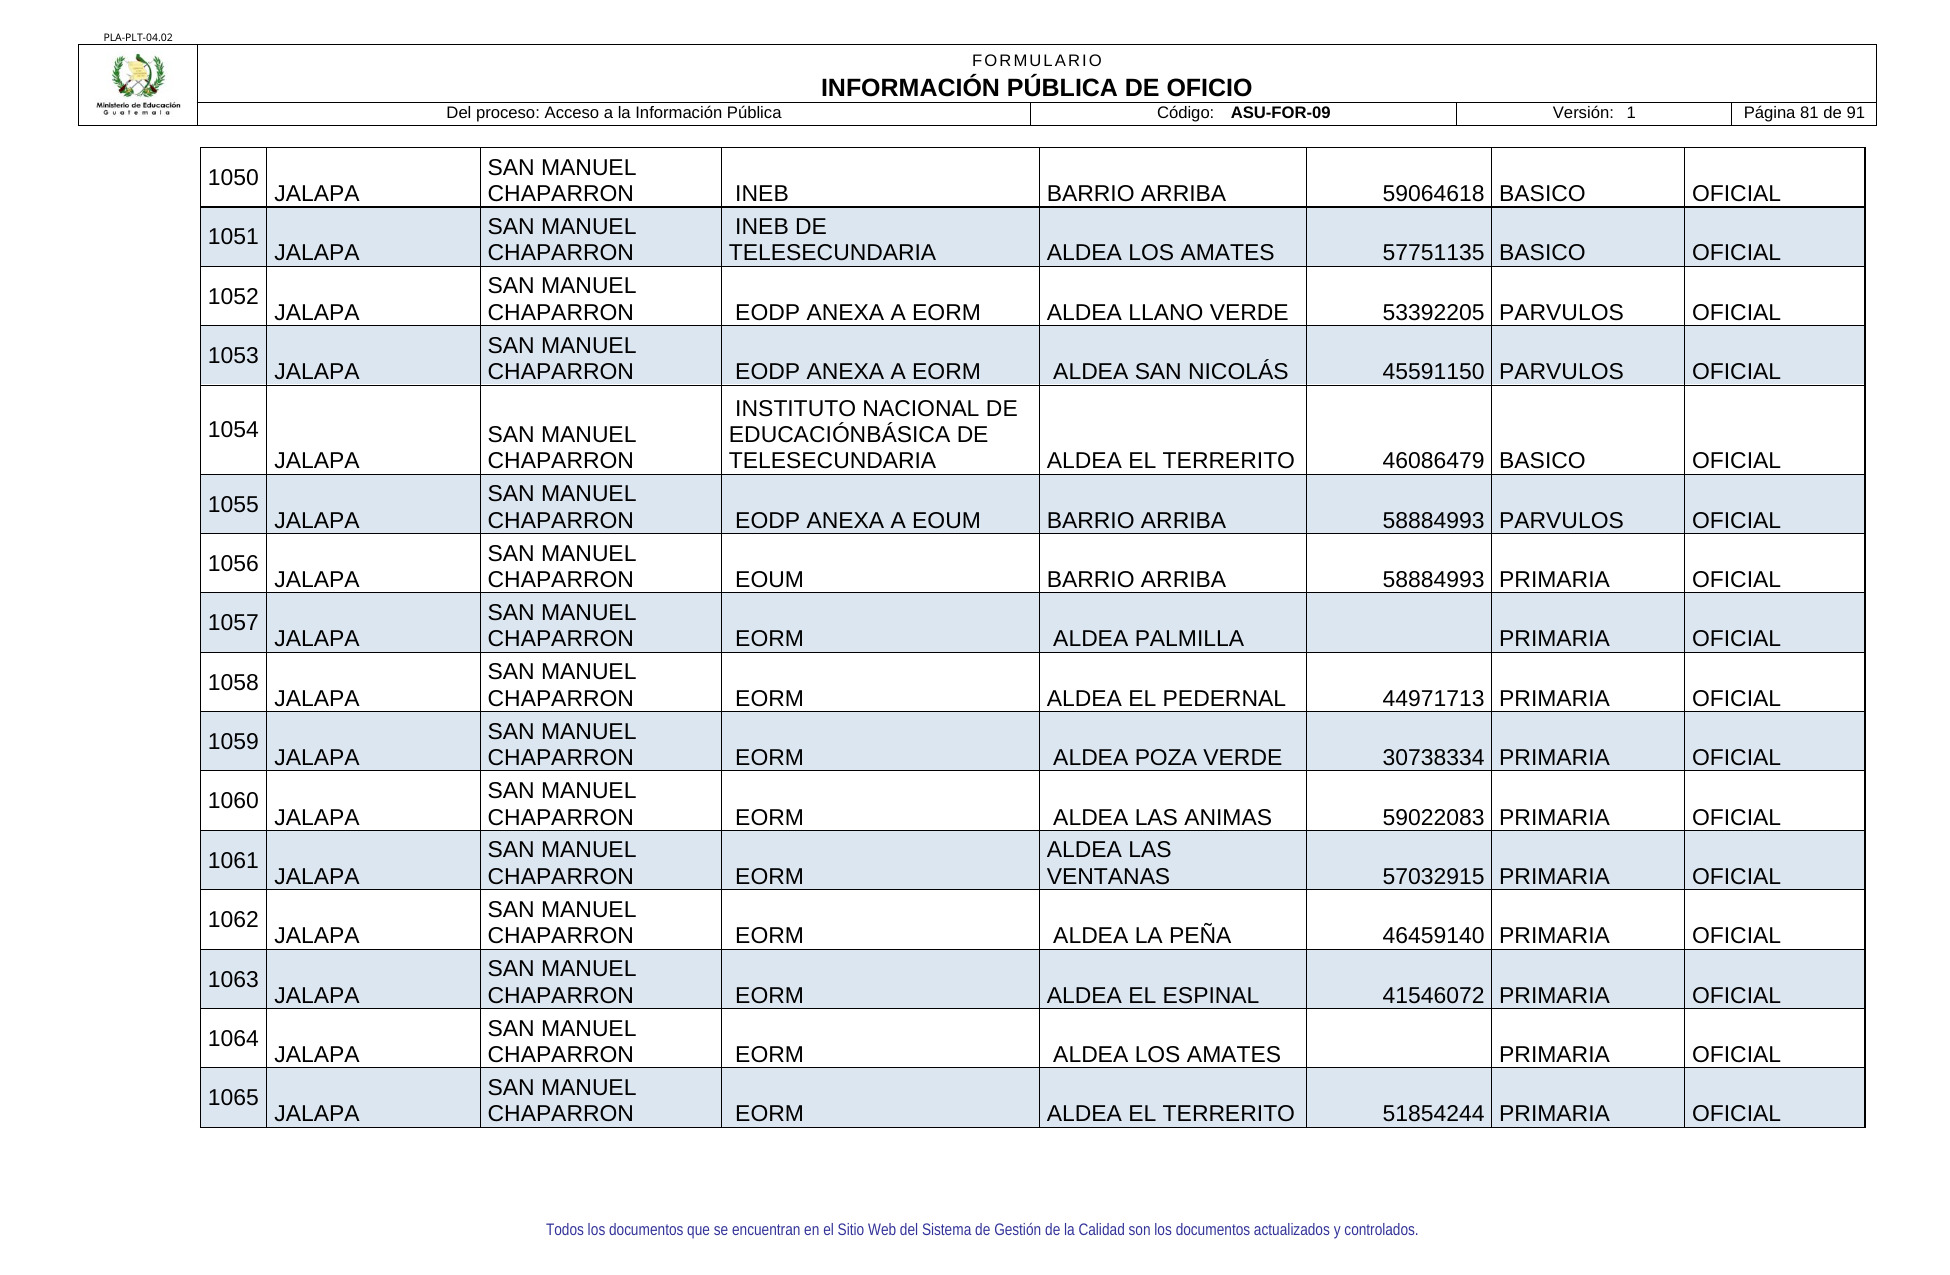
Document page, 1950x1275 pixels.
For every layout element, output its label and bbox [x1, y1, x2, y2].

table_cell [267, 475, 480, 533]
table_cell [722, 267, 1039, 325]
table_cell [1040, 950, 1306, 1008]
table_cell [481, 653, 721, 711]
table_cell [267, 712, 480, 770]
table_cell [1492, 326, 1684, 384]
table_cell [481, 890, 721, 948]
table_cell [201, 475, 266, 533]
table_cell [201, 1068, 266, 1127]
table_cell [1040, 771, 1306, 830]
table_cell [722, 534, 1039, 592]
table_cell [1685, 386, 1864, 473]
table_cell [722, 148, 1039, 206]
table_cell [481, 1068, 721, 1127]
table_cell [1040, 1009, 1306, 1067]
picture [95, 51, 181, 117]
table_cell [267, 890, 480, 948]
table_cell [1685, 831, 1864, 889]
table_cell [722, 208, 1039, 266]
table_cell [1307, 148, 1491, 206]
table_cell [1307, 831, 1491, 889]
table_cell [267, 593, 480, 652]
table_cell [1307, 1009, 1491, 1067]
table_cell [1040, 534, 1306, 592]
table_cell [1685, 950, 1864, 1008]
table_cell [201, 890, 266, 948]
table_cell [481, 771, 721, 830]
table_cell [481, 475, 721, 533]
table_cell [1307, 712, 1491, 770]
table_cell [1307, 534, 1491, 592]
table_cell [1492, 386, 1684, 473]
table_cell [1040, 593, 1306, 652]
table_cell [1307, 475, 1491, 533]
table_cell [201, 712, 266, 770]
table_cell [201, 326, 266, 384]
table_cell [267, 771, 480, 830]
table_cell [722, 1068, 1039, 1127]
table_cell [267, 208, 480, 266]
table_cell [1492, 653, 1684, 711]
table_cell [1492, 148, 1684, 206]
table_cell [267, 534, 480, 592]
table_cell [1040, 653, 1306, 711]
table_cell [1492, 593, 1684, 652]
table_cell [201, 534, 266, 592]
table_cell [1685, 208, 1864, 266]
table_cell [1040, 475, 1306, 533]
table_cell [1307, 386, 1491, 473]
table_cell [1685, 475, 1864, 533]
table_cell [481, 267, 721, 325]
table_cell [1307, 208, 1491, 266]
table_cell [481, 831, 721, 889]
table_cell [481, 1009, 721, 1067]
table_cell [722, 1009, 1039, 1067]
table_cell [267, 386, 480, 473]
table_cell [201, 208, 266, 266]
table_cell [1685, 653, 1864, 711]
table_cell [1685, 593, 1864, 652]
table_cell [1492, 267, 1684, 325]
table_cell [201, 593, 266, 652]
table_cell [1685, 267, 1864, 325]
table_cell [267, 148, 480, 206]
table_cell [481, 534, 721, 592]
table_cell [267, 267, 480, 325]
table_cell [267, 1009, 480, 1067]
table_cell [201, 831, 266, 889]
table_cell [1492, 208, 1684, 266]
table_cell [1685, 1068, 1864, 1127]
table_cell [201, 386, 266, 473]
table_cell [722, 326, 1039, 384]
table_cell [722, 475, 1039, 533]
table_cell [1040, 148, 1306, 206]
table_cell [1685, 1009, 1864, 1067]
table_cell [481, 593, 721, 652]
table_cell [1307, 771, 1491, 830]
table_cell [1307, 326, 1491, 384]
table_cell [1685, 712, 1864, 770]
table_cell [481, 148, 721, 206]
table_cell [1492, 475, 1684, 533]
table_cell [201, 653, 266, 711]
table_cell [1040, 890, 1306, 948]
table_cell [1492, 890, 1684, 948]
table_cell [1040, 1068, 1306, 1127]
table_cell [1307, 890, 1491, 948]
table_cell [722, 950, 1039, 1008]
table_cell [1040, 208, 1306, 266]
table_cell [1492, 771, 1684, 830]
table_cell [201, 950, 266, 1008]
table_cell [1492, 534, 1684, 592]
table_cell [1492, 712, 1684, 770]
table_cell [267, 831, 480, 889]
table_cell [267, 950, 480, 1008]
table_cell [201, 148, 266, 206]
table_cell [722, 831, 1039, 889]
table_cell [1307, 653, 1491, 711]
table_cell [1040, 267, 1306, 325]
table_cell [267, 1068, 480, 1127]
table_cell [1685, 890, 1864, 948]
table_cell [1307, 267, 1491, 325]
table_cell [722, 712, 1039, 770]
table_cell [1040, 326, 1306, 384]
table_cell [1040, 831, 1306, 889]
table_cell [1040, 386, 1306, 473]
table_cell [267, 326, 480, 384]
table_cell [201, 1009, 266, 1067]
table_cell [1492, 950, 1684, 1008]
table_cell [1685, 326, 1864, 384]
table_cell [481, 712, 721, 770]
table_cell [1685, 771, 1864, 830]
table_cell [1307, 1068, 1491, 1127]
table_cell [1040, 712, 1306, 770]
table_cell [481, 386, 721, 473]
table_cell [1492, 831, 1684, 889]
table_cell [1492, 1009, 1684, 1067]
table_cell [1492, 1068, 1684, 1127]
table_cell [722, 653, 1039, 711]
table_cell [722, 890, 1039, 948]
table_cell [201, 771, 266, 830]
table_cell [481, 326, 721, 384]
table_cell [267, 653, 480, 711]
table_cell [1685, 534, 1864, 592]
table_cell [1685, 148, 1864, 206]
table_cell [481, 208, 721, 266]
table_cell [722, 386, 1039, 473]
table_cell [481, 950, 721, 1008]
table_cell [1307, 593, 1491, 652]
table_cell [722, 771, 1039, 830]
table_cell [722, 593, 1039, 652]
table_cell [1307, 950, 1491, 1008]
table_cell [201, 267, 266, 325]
